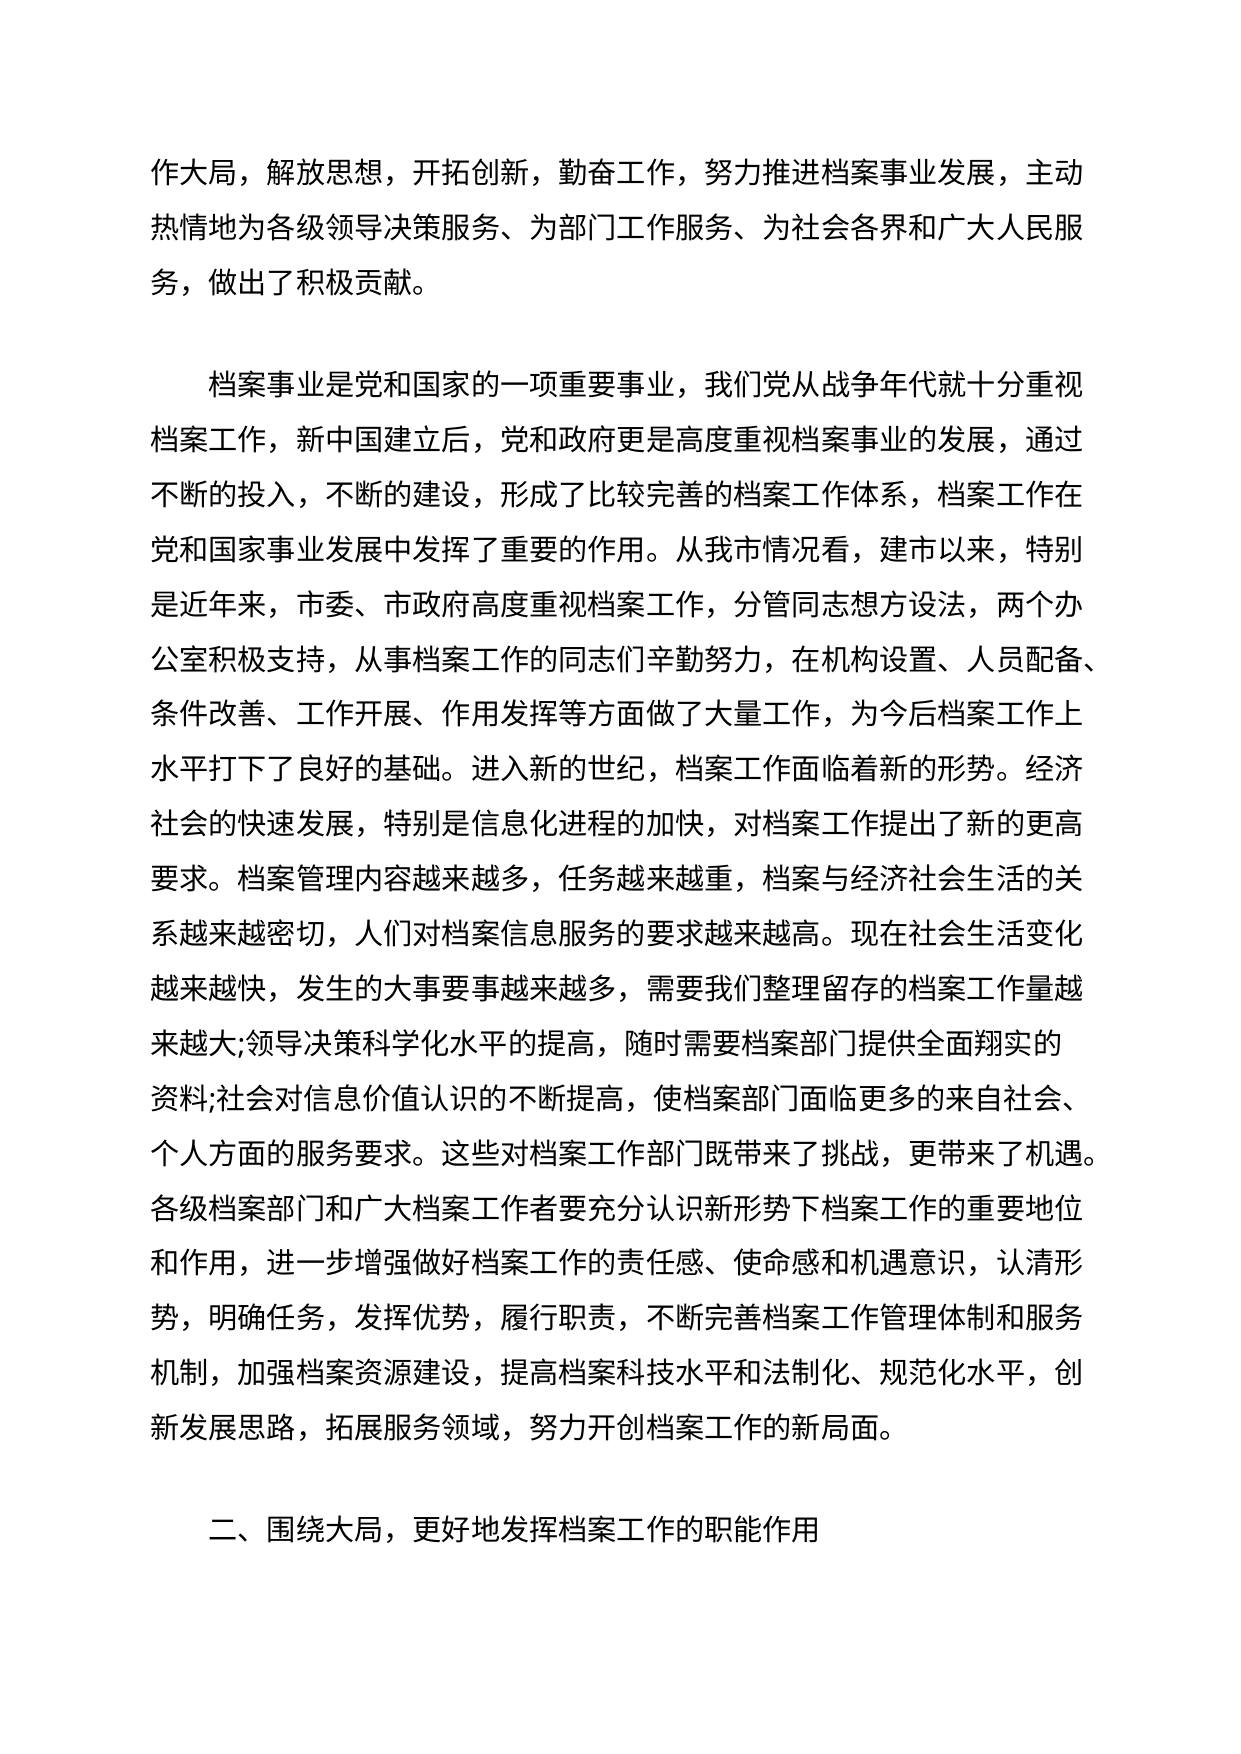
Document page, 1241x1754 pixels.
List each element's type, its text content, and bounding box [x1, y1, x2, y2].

text 档案事业是党和国家的一项重要事业，我们党从战争年代就十分重视档案工作，新中国建立后，党和政府更是高度重视档案事业的发展，通过不断的投入，不断的建设，形成了比较完善的档案工作体系，档案工作在党和国家事业发展中发挥了重要的作用。从我市情况看，建市以来，特别是近年来，市委、市政府高度重视档案工作，分管同志想方设法，两个办公室积极支持，从事档案工作的同志们辛勤努力，在机构设置、人员配备、条件改善、工作开展、作用发挥等方面做了大量工作，为今后档案工作上水平打下了良好的基础。进入新的世纪，档案工作面临着新的形势。经济社会的快速发展，特别是信息化进程的加快，对档案工作提出了新的更高要求。档案管理内容越来越多，任务越来越重，档案与经济社会生活的关系越来越密切，人们对档案信息服务的要求越来越高。现在社会生活变化越来越快，发生的大事要事越来越多，需要我们整理留存的档案工作量越来越大;领导决策科学化水平的提高，随时需要档案部门提供全面翔实的资料;社会对信息价值认识的不断提高，使档案部门面临更多的来自社会、个人方面的服务要求。这些对档案工作部门既带来了挑战，更带来了机遇。各级档案部门和广大档案工作者要充分认识新形势下档案工作的重要地位和作用，进一步增强做好档案工作的责任感、使命感和机遇意识，认清形势，明确任务，发挥优势，履行职责，不断完善档案工作管理体制和服务机制，加强档案资源建设，提高档案科技水平和法制化、规范化水平，创新发展思路，拓展服务领域，努力开创档案工作的新局面。 [150, 362, 1090, 1447]
text 二、围绕大局，更好地发挥档案工作的职能作用 [150, 1507, 1090, 1549]
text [150, 150, 1090, 302]
